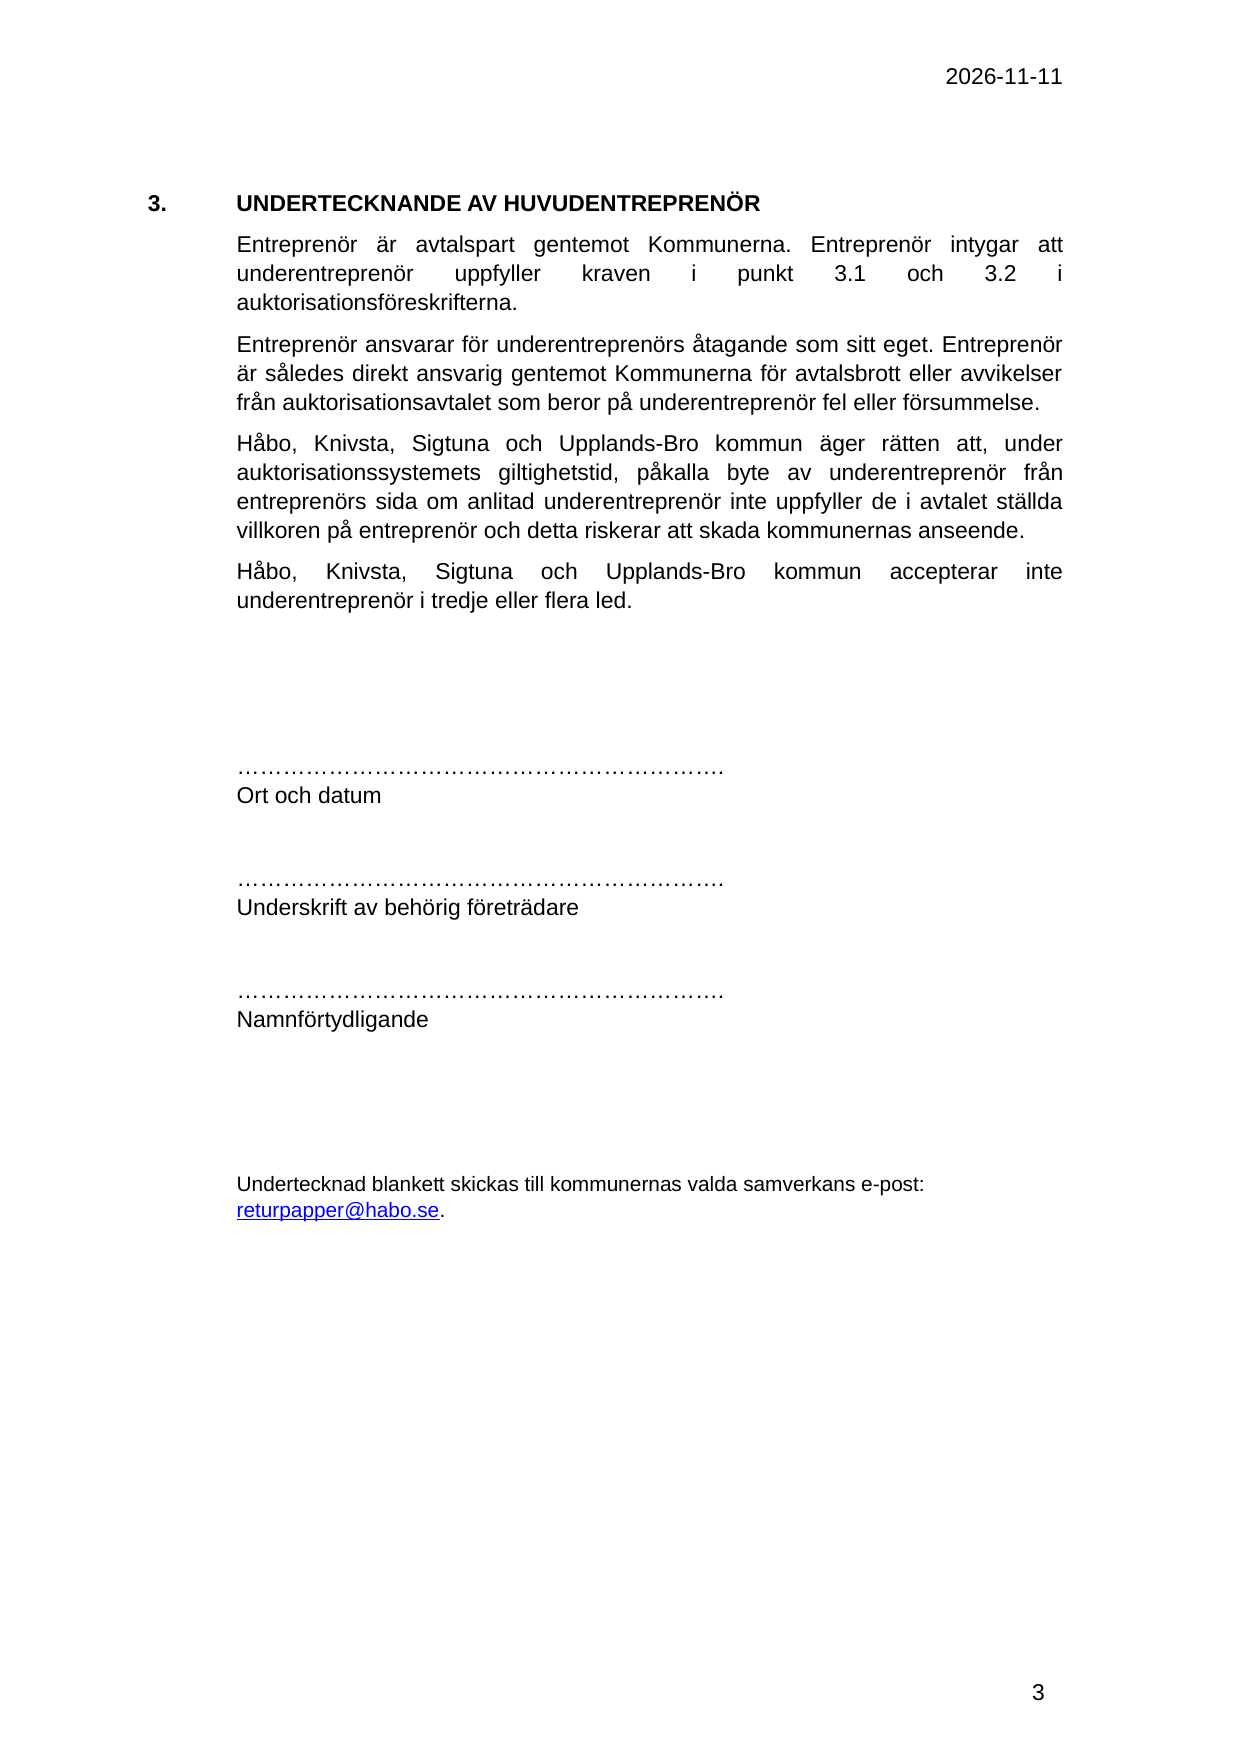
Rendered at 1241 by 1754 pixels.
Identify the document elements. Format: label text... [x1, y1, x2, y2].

text ………………………………………………………. Ort och datum [236, 753, 1063, 808]
text ………………………………………………………. Namnförtydligande [236, 977, 1063, 1032]
list Håbo, Knivsta, Sigtuna och Upplands-Bro kommun accepterar inte underentreprenör i tredje eller flera led. [236, 558, 1063, 614]
text ………………………………………………………. Underskrift av behörig företrädare [236, 865, 1063, 920]
list Entreprenör ansvarar för underentreprenörs åtagande som sitt eget. Entreprenör är således direkt ansvarig gentemot Kommunerna för avtalsbrott eller avvikelser från auktorisationsavtalet som beror på underentreprenör fel eller försummelse. [236, 331, 1063, 415]
list Entreprenör är avtalspart gentemot Kommunerna. Entreprenör intygar att underentreprenör uppfyller kraven i punkt 3.1 och 3.2 i auktorisationsföreskrifterna. [236, 231, 1063, 316]
subtitle Undertecknande av huvudentreprenör [148, 190, 1063, 216]
list Håbo, Knivsta, Sigtuna och Upplands-Bro kommun äger rätten att, under auktorisationssystemets giltighetstid, påkalla byte av underentreprenör från entreprenörs sida om anlitad underentreprenör inte uppfyller de i avtalet ställda villkoren på entreprenör och detta riskerar att skada kommunernas anseende. [236, 430, 1063, 543]
text Undertecknad blankett skickas till kommunernas valda samverkans e-post: returpapper@habo.se. [236, 1172, 1063, 1222]
